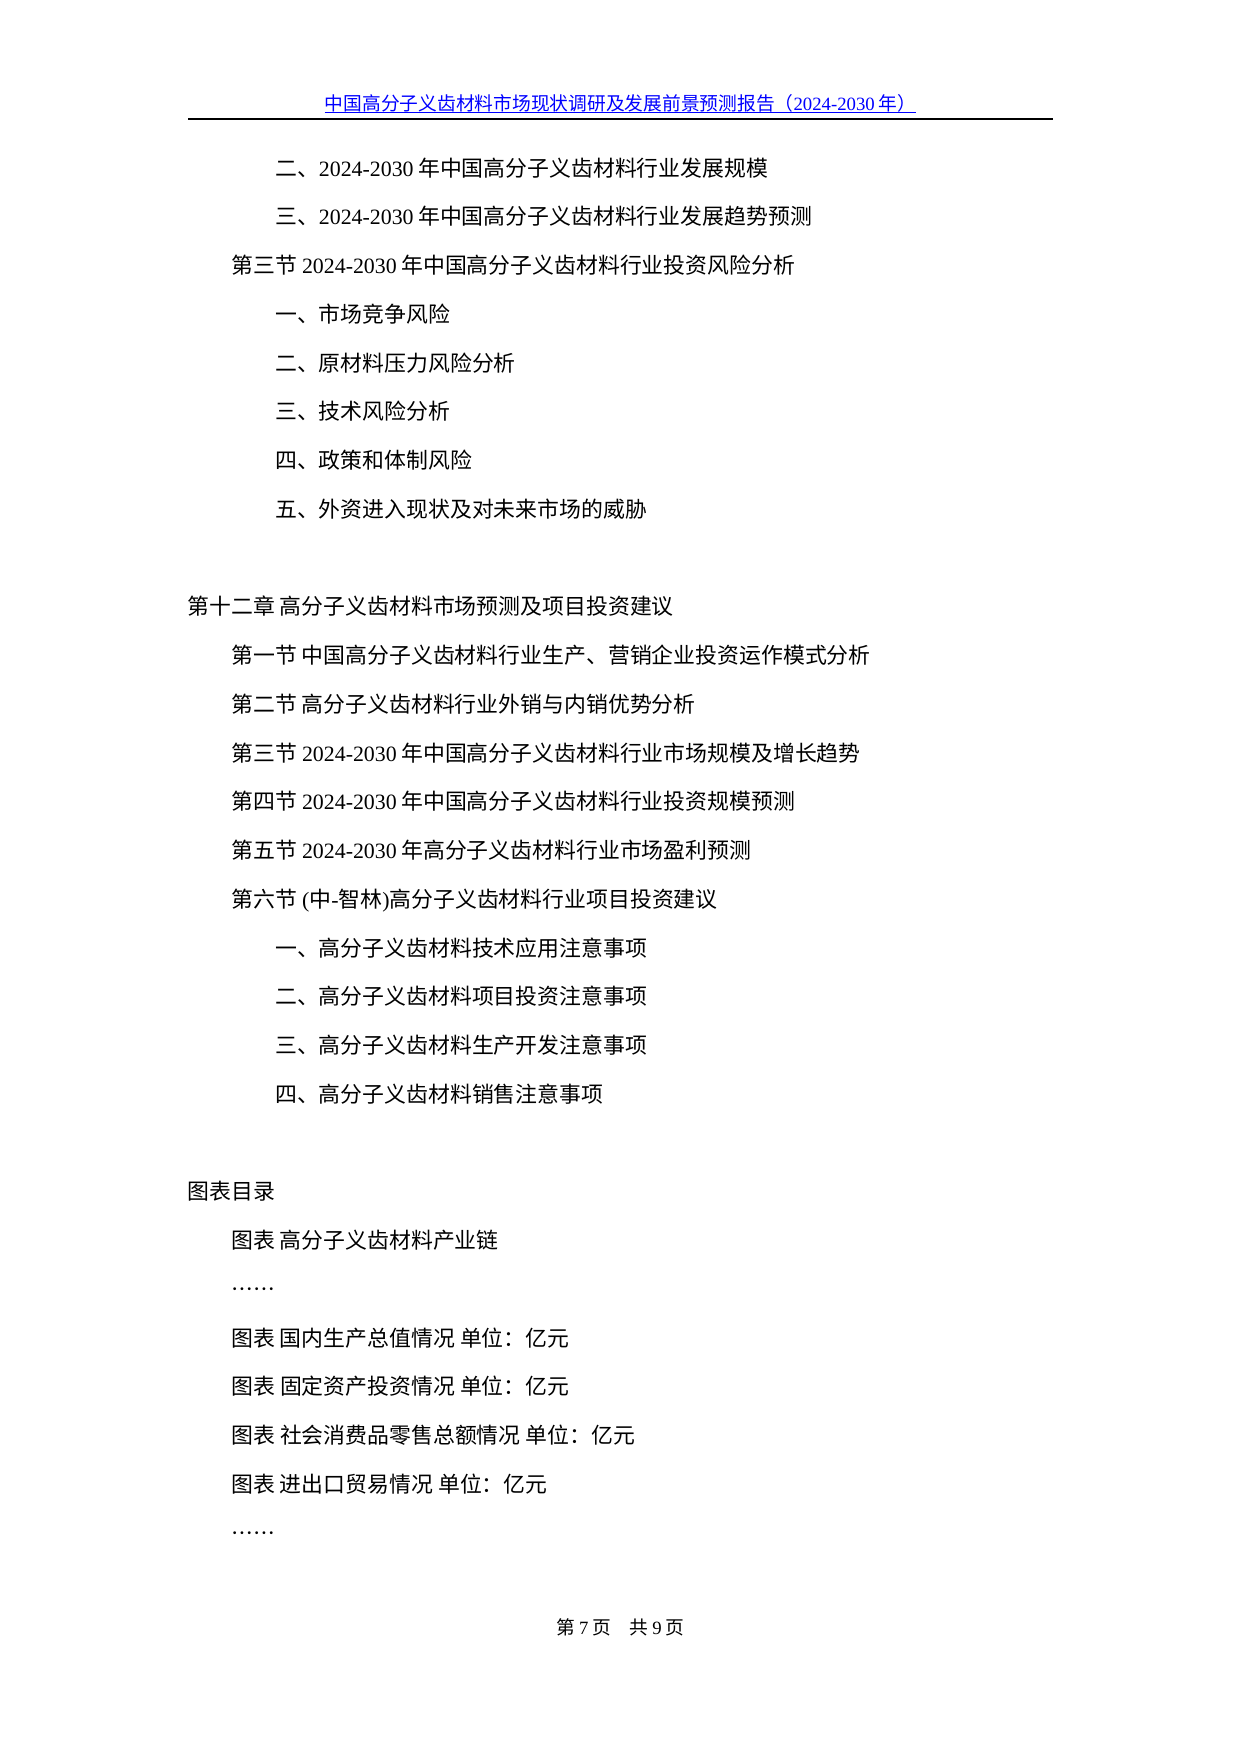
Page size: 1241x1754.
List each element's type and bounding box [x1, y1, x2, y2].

text [187, 150, 1053, 1548]
